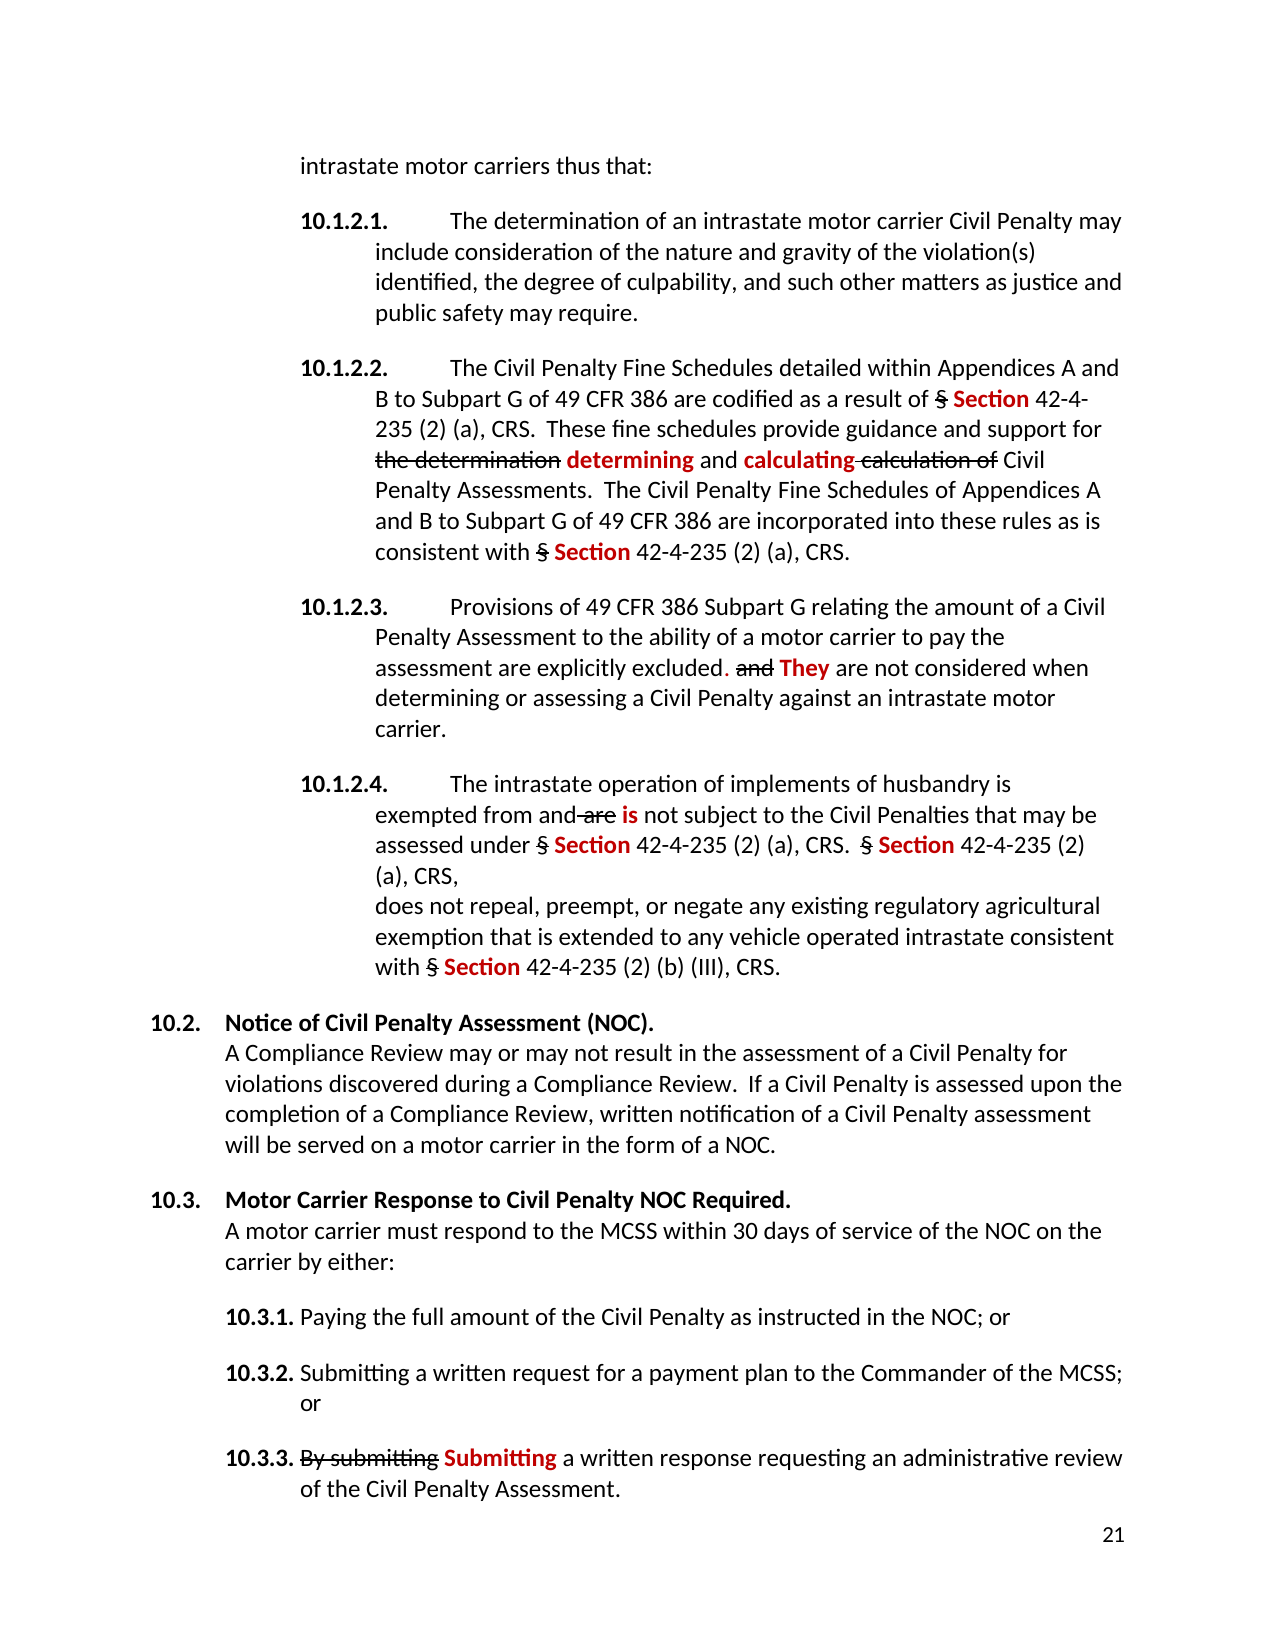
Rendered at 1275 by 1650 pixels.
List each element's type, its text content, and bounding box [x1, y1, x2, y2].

list The Civil Penalty Fine Schedules detailed within Appendices A and B to Subpart G of 49 CFR 386 are codified as a result of § Section 42-4- [300, 352, 1119, 413]
text identified, the degree of culpability, and such other matters as justice and public safety may require. [375, 266, 1175, 327]
list Provisions of 49 CFR 386 Subpart G relating the amount of a Civil Penalty Assessment to the ability of a motor carrier to pay the assessment are explicitly excluded. and They are not considered when determining or assessing a Civil Penalty against an intrastate motor [300, 591, 1106, 713]
text A motor carrier must respond to the MCSS within 30 days of service of the NOC on the carrier by either: [225, 1215, 1117, 1276]
list The intrastate operation of implements of husbandry is exempted from and are is not subject to the Civil Penalties that may be assessed under § Section 42-4-235 (2) (a), CRS. § Section 42-4-235 (2) (a), CRS, [300, 768, 1119, 890]
text Penalty Assessments. The Civil Penalty Fine Schedules of Appendices A and B to Subpart G of 49 CFR 386 are incorporated into these rules as is consistent with § Section 42-4-235 (2) (a), CRS. [375, 474, 1101, 566]
subtitle Motor Carrier Response to Civil Penalty NOC Required. [150, 1184, 1175, 1215]
text will be served on a motor carrier in the form of a NOC. [225, 1129, 1175, 1159]
text 235 (2) (a), CRS. These fine schedules provide guidance and support for the determination determining and calculating calculation of Civil [375, 413, 1102, 474]
list Submitting a written request for a payment plan to the Commander of the MCSS; or [225, 1357, 1123, 1418]
text does not repeal, preempt, or negate any existing regulatory agricultural exemption that is extended to any vehicle operated intrastate consistent with § Section 42-4-235 (2) (b) (III), CRS. [375, 890, 1117, 982]
list The determination of an intrastate motor carrier Civil Penalty may include consideration of the nature and gravity of the violation(s) [300, 205, 1122, 266]
text carrier. [375, 713, 1175, 743]
text A Compliance Review may or may not result in the assessment of a Civil Penalty for violations discovered during a Compliance Review. If a Civil Penalty is assessed upon the completion of a Compliance Review, written notification of a Civil Penalty assessment [225, 1037, 1132, 1129]
text intrastate motor carriers thus that: [300, 150, 1175, 181]
subtitle Notice of Civil Penalty Assessment (NOC). [150, 1007, 1175, 1037]
list By submitting Submitting a written response requesting an administrative review of the Civil Penalty Assessment. [225, 1443, 1123, 1504]
list Paying the full amount of the Civil Penalty as instructed in the NOC; or [225, 1301, 1175, 1332]
